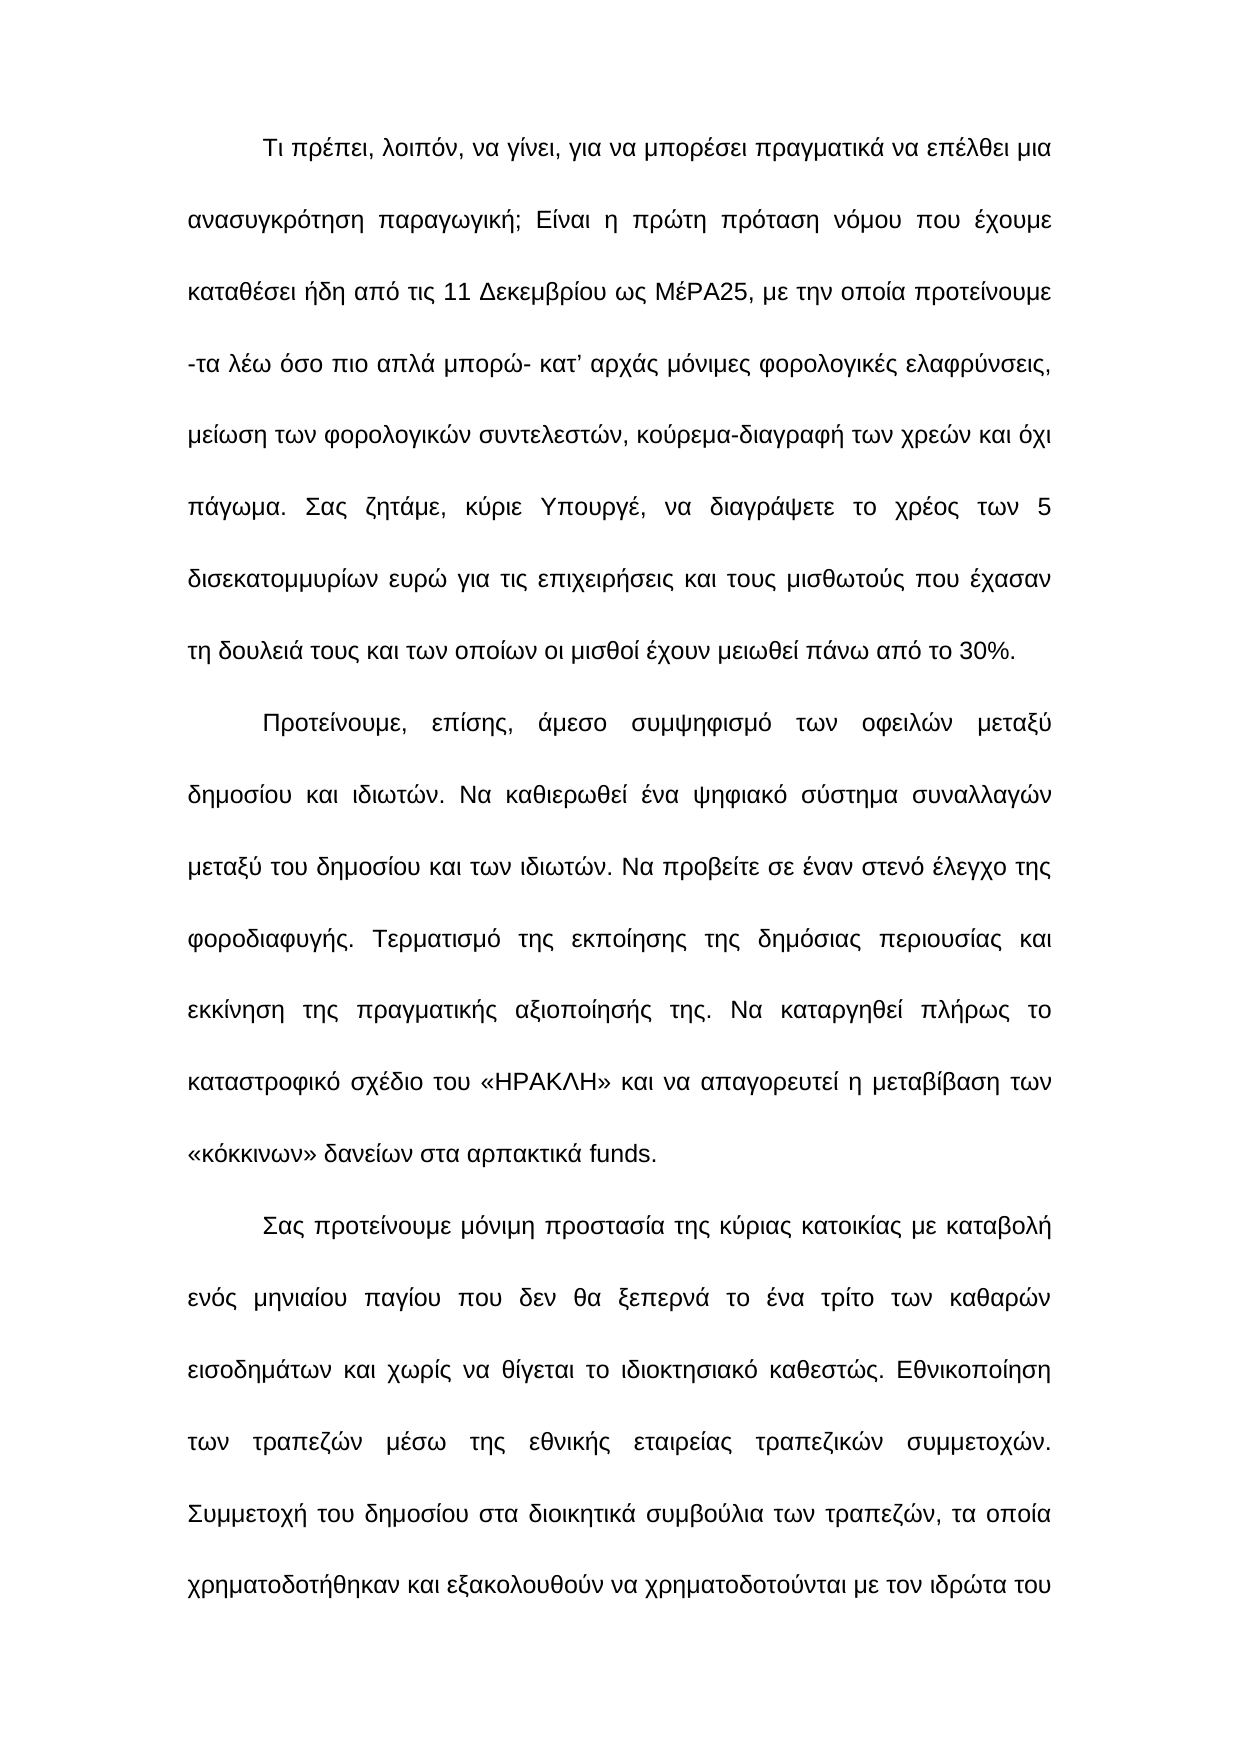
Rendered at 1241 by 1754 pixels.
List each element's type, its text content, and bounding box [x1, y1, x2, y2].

text Τι πρέπει, λοιπόν, να γίνει, για να μπορέσει πραγματικά να επέλθει μια ανασυγκρότηση παραγωγική; Είναι η πρώτη πρόταση νόμου που έχουμε καταθέσει ήδη από τις 11 Δεκεμβρίου ως ΜέΡΑ25, με την οποία προτείνουμε -τα λέω όσο πιο απλά μπορώ- κατ’ αρχάς μόνιμες φορολογικές ελαφρύνσεις, μείωση των φορολογικών συντελεστών, κούρεμα-διαγραφή των χρεών και όχι πάγωμα. Σας ζητάμε, κύριε Υπουργέ, να διαγράψετε το χρέος των 5 δισεκατομμυρίων ευρώ για τις επιχειρήσεις και τους μισθωτούς που έχασαν τη δουλειά τους και των οποίων οι μισθοί έχουν μειωθεί πάνω από το 30%. [187, 133, 1053, 665]
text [187, 1211, 1053, 1599]
text Προτείνουμε, επίσης, άμεσο συμψηφισμό των οφειλών μεταξύ δημοσίου και ιδιωτών. Να καθιερωθεί ένα ψηφιακό σύστημα συναλλαγών μεταξύ του δημοσίου και των ιδιωτών. Να προβείτε σε έναν στενό έλεγχο της φοροδιαφυγής. Τερματισμό της εκποίησης της δημόσιας περιουσίας και εκκίνηση της πραγματικής αξιοποίησής της. Να καταργηθεί πλήρως το καταστροφικό σχέδιο του «ΗΡΑΚΛΗ» και να απαγορευτεί η μεταβίβαση των «κόκκινων» δανείων στα αρπακτικά funds. [187, 708, 1053, 1168]
